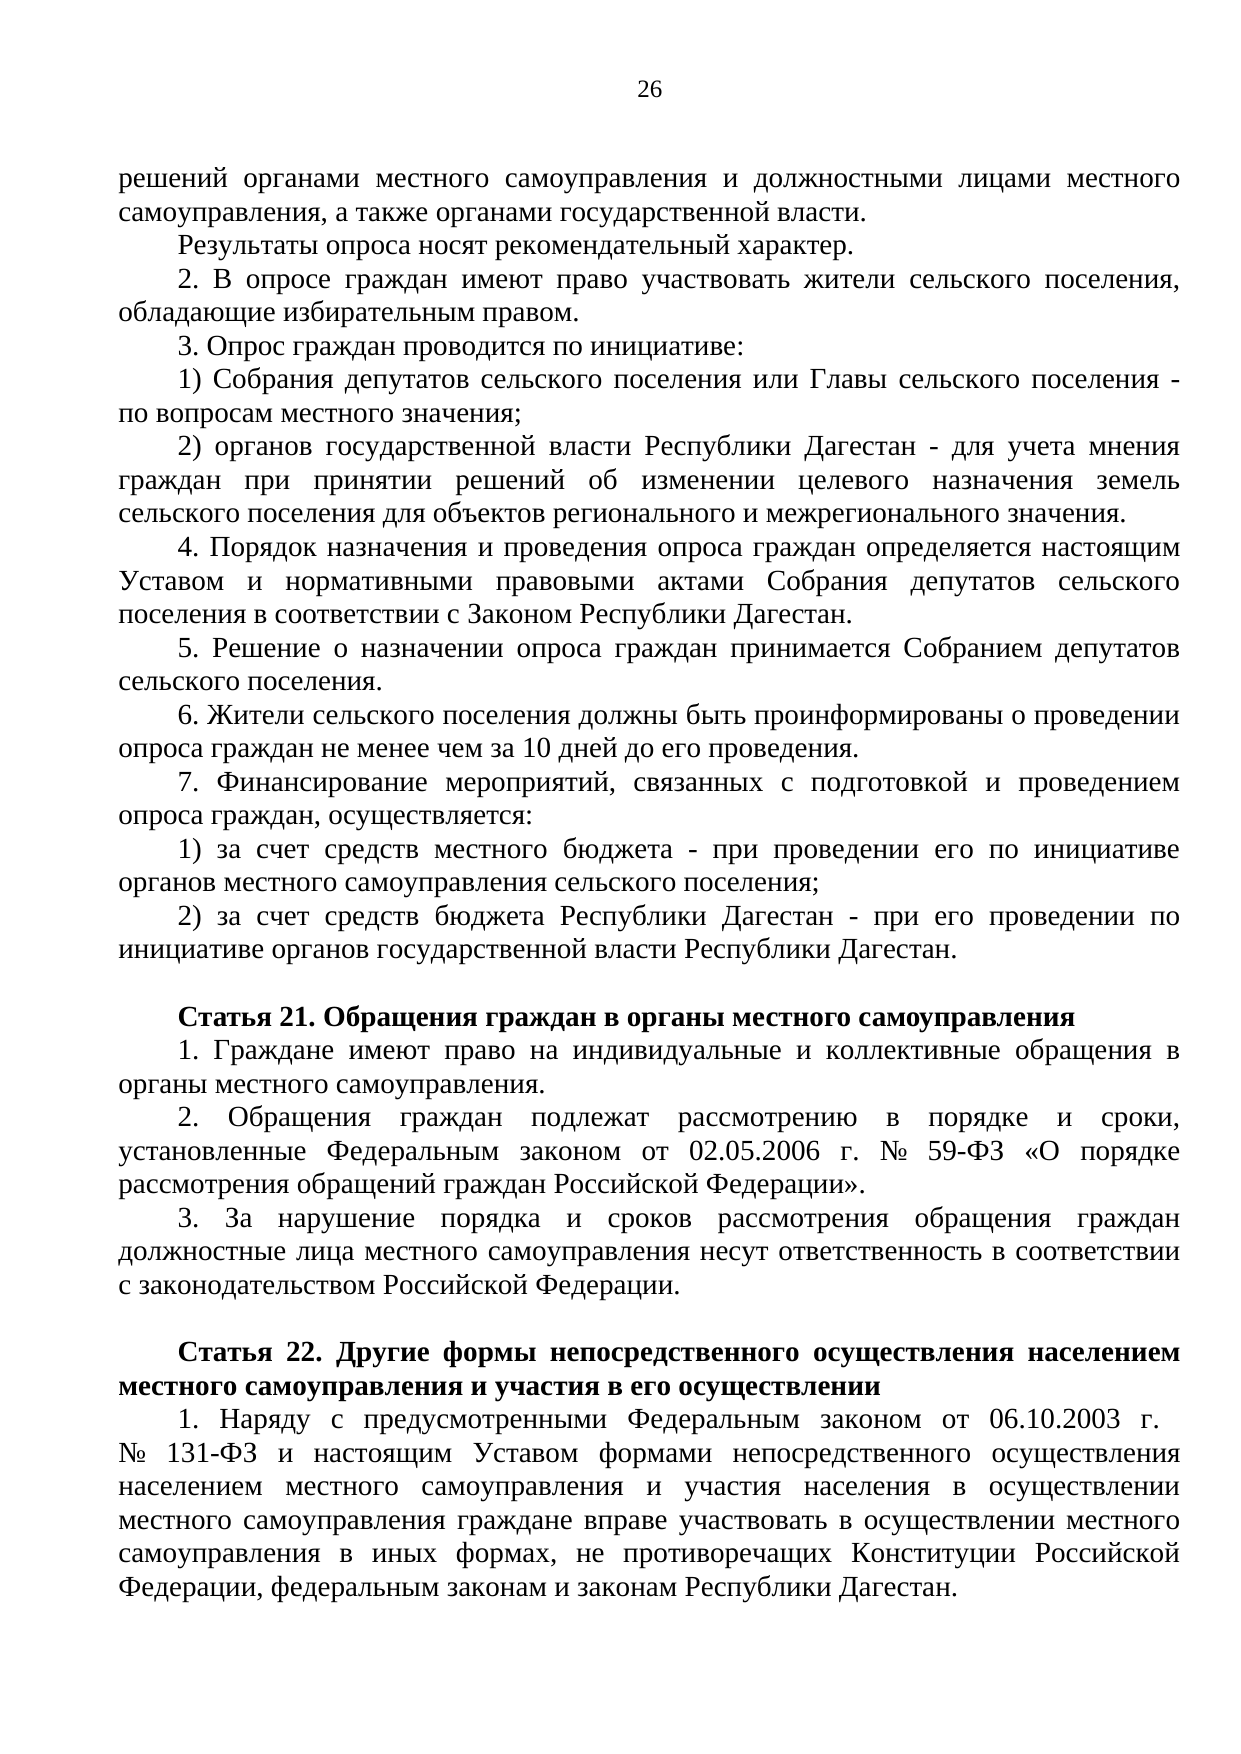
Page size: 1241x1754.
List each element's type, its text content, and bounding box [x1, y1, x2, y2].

text 3. За нарушение порядка и сроков рассмотрения обращения граждан должностные лица местного самоуправления несут ответственность в соответствии с законодательством Российской Федерации. [118, 1200, 1181, 1301]
text 2. Обращения граждан подлежат рассмотрению в порядке и сроки, установленные Федеральным законом от 02.05.2006 г. № 59-ФЗ «О порядке рассмотрения обращений граждан Российской Федерации». [118, 1099, 1181, 1200]
text 1. Наряду с предусмотренными Федеральным законом от 06.10.2003 г. № 131-ФЗ и настоящим Уставом формами непосредственного осуществления населением местного самоуправления и участия населения в осуществлении местного самоуправления граждане вправе участвовать в осуществлении местного самоуправления в иных формах, не противоречащих Конституции Российской Федерации, федеральным законам и законам Республики Дагестан. [118, 1401, 1181, 1602]
text 2) за счет средств бюджета Республики Дагестан - при его проведении по инициативе органов государственной власти Республики Дагестан. [118, 898, 1181, 965]
text 2) органов государственной власти Республики Дагестан - для учета мнения граждан при принятии решений об изменении целевого назначения земель сельского поселения для объектов регионального и межрегионального значения. [118, 428, 1181, 529]
text 2. В опросе граждан имеют право участвовать жители сельского поселения, обладающие избирательным правом. [118, 261, 1181, 328]
text Результаты опроса носят рекомендательный характер. [118, 227, 1181, 261]
text 1) за счет средств местного бюджета - при проведении его по инициативе органов местного самоуправления сельского поселения; [118, 831, 1181, 898]
text Статья 22. Другие формы непосредственного осуществления населением местного самоуправления и участия в его осуществлении [118, 1334, 1181, 1401]
text 1) Собрания депутатов сельского поселения или Главы сельского поселения - по вопросам местного значения; [118, 361, 1181, 428]
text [118, 160, 1181, 227]
text 1. Граждане имеют право на индивидуальные и коллективные обращения в органы местного самоуправления. [118, 1032, 1181, 1099]
text 7. Финансирование мероприятий, связанных с подготовкой и проведением опроса граждан, осуществляется: [118, 764, 1181, 831]
text 4. Порядок назначения и проведения опроса граждан определяется настоящим Уставом и нормативными правовыми актами Собрания депутатов сельского поселения в соответствии с Законом Республики Дагестан. [118, 529, 1181, 630]
text 3. Опрос граждан проводится по инициативе: [118, 328, 1181, 361]
text 5. Решение о назначении опроса граждан принимается Собранием депутатов сельского поселения. [118, 630, 1181, 697]
text Статья 21. Обращения граждан в органы местного самоуправления [118, 999, 1181, 1032]
text 6. Жители сельского поселения должны быть проинформированы о проведении опроса граждан не менее чем за 10 дней до его проведения. [118, 697, 1181, 764]
